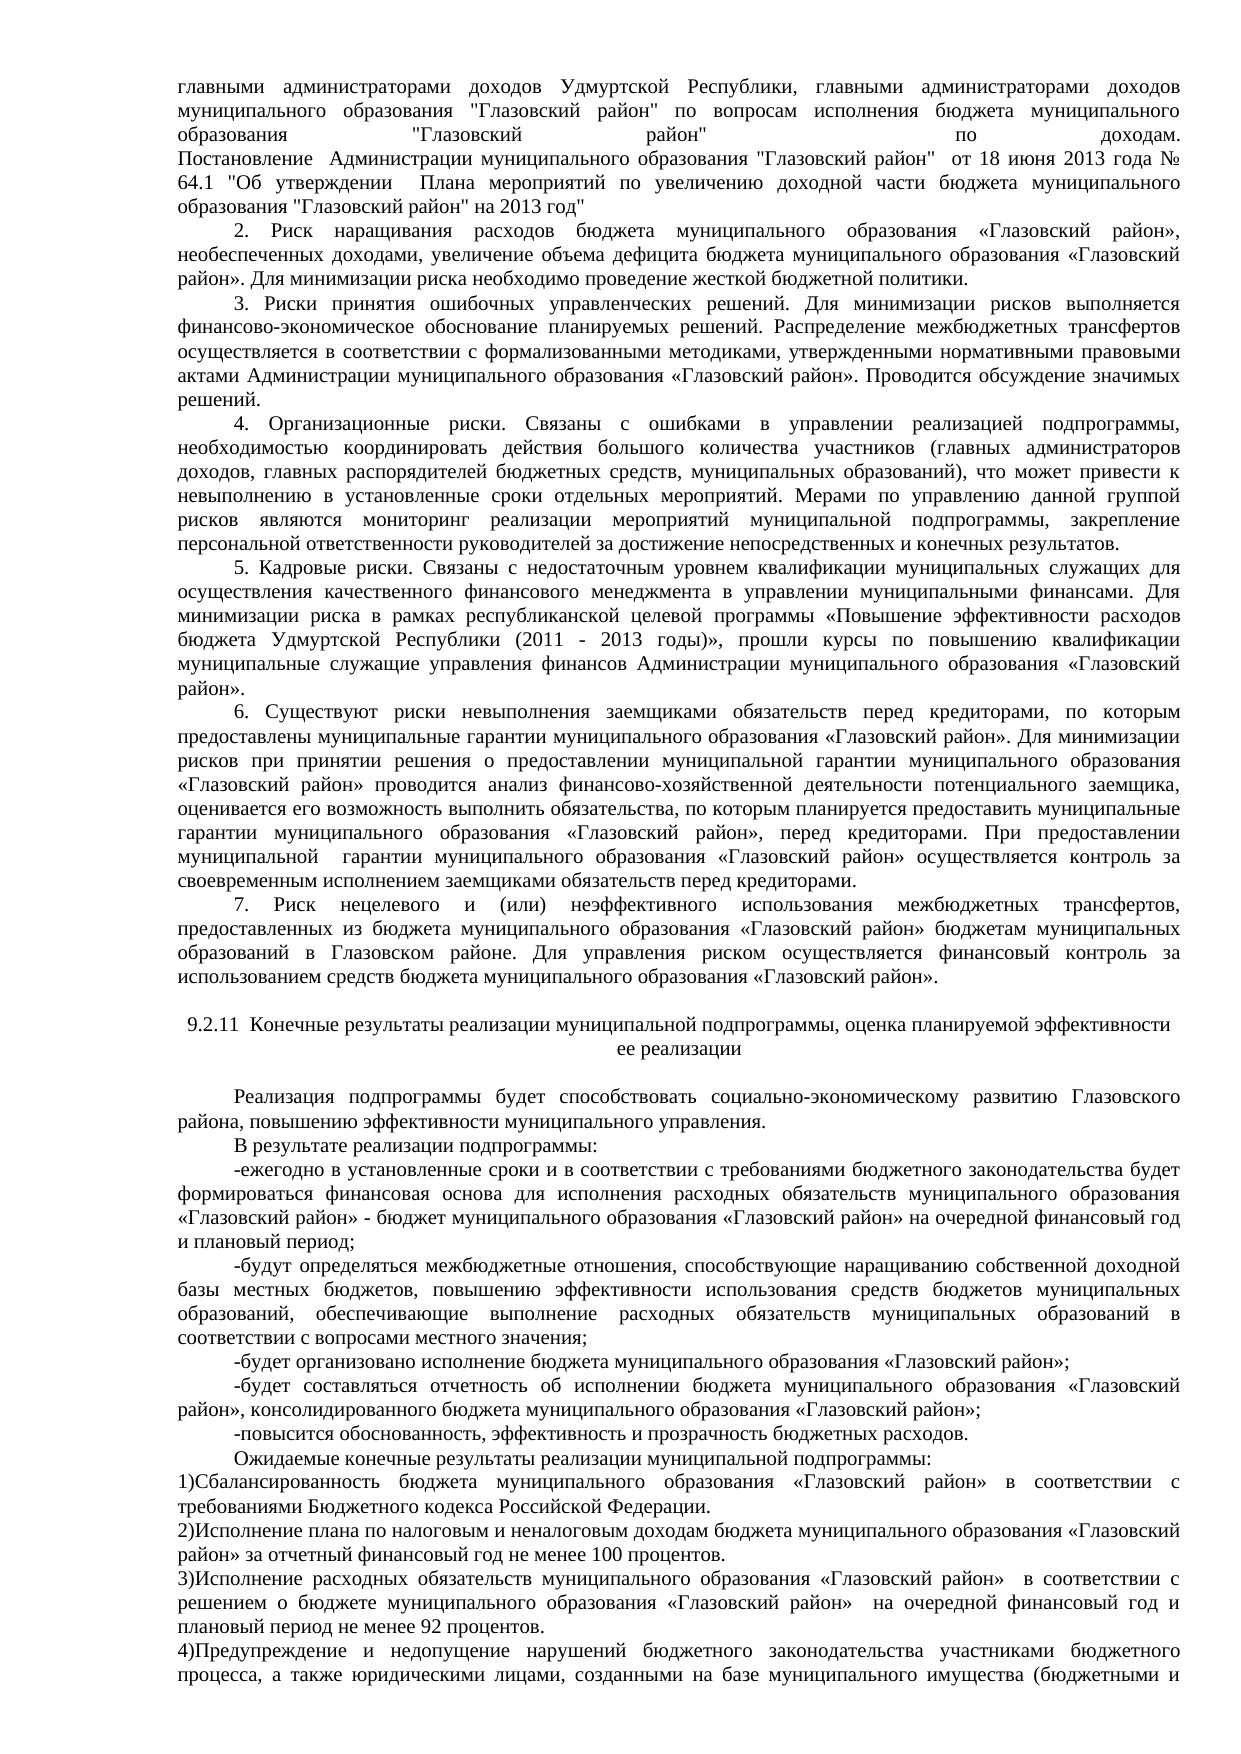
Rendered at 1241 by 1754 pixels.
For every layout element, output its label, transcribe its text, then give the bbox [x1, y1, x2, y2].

text Реализация подпрограммы будет способствовать социально-экономическому развитию Глазовского района, повышению эффективности муниципального управления. [177, 1084, 1181, 1133]
text 5. Кадровые риски. Связаны с недостаточным уровнем квалификации муниципальных служащих для осуществления качественного финансового менеджмента в управлении муниципальными финансами. Для минимизации риска в рамках республиканской целевой программы «Повышение эффективности расходов бюджета Удмуртской Республики (2011 - 2013 годы)», прошли курсы по повышению квалификации муниципальные служащие управления финансов Администрации муниципального образования «Глазовский район». [177, 555, 1181, 699]
text 1)Сбалансированность бюджета муниципального образования «Глазовский район» в соответствии с требованиями Бюджетного кодекса Российской Федерации. [177, 1469, 1181, 1518]
text -будет составляться отчетность об исполнении бюджета муниципального образования «Глазовский район», консолидированного бюджета муниципального образования «Глазовский район»; [177, 1373, 1181, 1421]
text -будут определяться межбюджетные отношения, способствующие наращиванию собственной доходной базы местных бюджетов, повышению эффективности использования средств бюджетов муниципальных образований, обеспечивающие выполнение расходных обязательств муниципальных образований в соответствии с вопросами местного значения; [177, 1253, 1181, 1349]
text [177, 1638, 1181, 1686]
text 6. Существуют риски невыполнения заемщиками обязательств перед кредиторами, по которым предоставлены муниципальные гарантии муниципального образования «Глазовский район». Для минимизации рисков при принятии решения о предоставлении муниципальной гарантии муниципального образования «Глазовский район» проводится анализ финансово-хозяйственной деятельности потенциального заемщика, оценивается его возможность выполнить обязательства, по которым планируется предоставить муниципальные гарантии муниципального образования «Глазовский район», перед кредиторами. При предоставлении муниципальной гарантии муниципального образования «Глазовский район» осуществляется контроль за своевременным исполнением заемщиками обязательств перед кредиторами. [177, 699, 1181, 892]
text 9.2.11 Конечные результаты реализации муниципальной подпрограммы, оценка планируемой эффективности ее реализации [177, 1012, 1181, 1060]
text Ожидаемые конечные результаты реализации муниципальной подпрограммы: [177, 1445, 1181, 1469]
text 3. Риски принятия ошибочных управленческих решений. Для минимизации рисков выполняется финансово-экономическое обоснование планируемых решений. Распределение межбюджетных трансфертов осуществляется в соответствии с формализованными методиками, утвержденными нормативными правовыми актами Администрации муниципального образования «Глазовский район». Проводится обсуждение значимых решений. [177, 290, 1181, 411]
text В результате реализации подпрограммы: [177, 1133, 1181, 1157]
text 7. Риск нецелевого и (или) неэффективного использования межбюджетных трансфертов, предоставленных из бюджета муниципального образования «Глазовский район» бюджетам муниципальных образований в Глазовском районе. Для управления риском осуществляется финансовый контроль за использованием средств бюджета муниципального образования «Глазовский район». [177, 892, 1181, 988]
text 2. Риск наращивания расходов бюджета муниципального образования «Глазовский район», необеспеченных доходами, увеличение объема дефицита бюджета муниципального образования «Глазовский район». Для минимизации риска необходимо проведение жесткой бюджетной политики. [177, 218, 1181, 290]
text 4. Организационные риски. Связаны с ошибками в управлении реализацией подпрограммы, необходимостью координировать действия большого количества участников (главных администраторов доходов, главных распорядителей бюджетных средств, муниципальных образований), что может привести к невыполнению в установленные сроки отдельных мероприятий. Мерами по управлению данной группой рисков являются мониторинг реализации мероприятий муниципальной подпрограммы, закрепление персональной ответственности руководителей за достижение непосредственных и конечных результатов. [177, 411, 1181, 555]
text -повысится обоснованность, эффективность и прозрачность бюджетных расходов. [177, 1421, 1181, 1445]
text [177, 74, 1181, 218]
text -ежегодно в установленные сроки и в соответствии с требованиями бюджетного законодательства будет формироваться финансовая основа для исполнения расходных обязательств муниципального образования «Глазовский район» - бюджет муниципального образования «Глазовский район» на очередной финансовый год и плановый период; [177, 1157, 1181, 1253]
text 3)Исполнение расходных обязательств муниципального образования «Глазовский район» в соответствии с решением о бюджете муниципального образования «Глазовский район» на очередной финансовый год и плановый период не менее 92 процентов. [177, 1566, 1181, 1638]
text 2)Исполнение плана по налоговым и неналоговым доходам бюджета муниципального образования «Глазовский район» за отчетный финансовый год не менее 100 процентов. [177, 1518, 1181, 1566]
text -будет организовано исполнение бюджета муниципального образования «Глазовский район»; [177, 1349, 1181, 1373]
